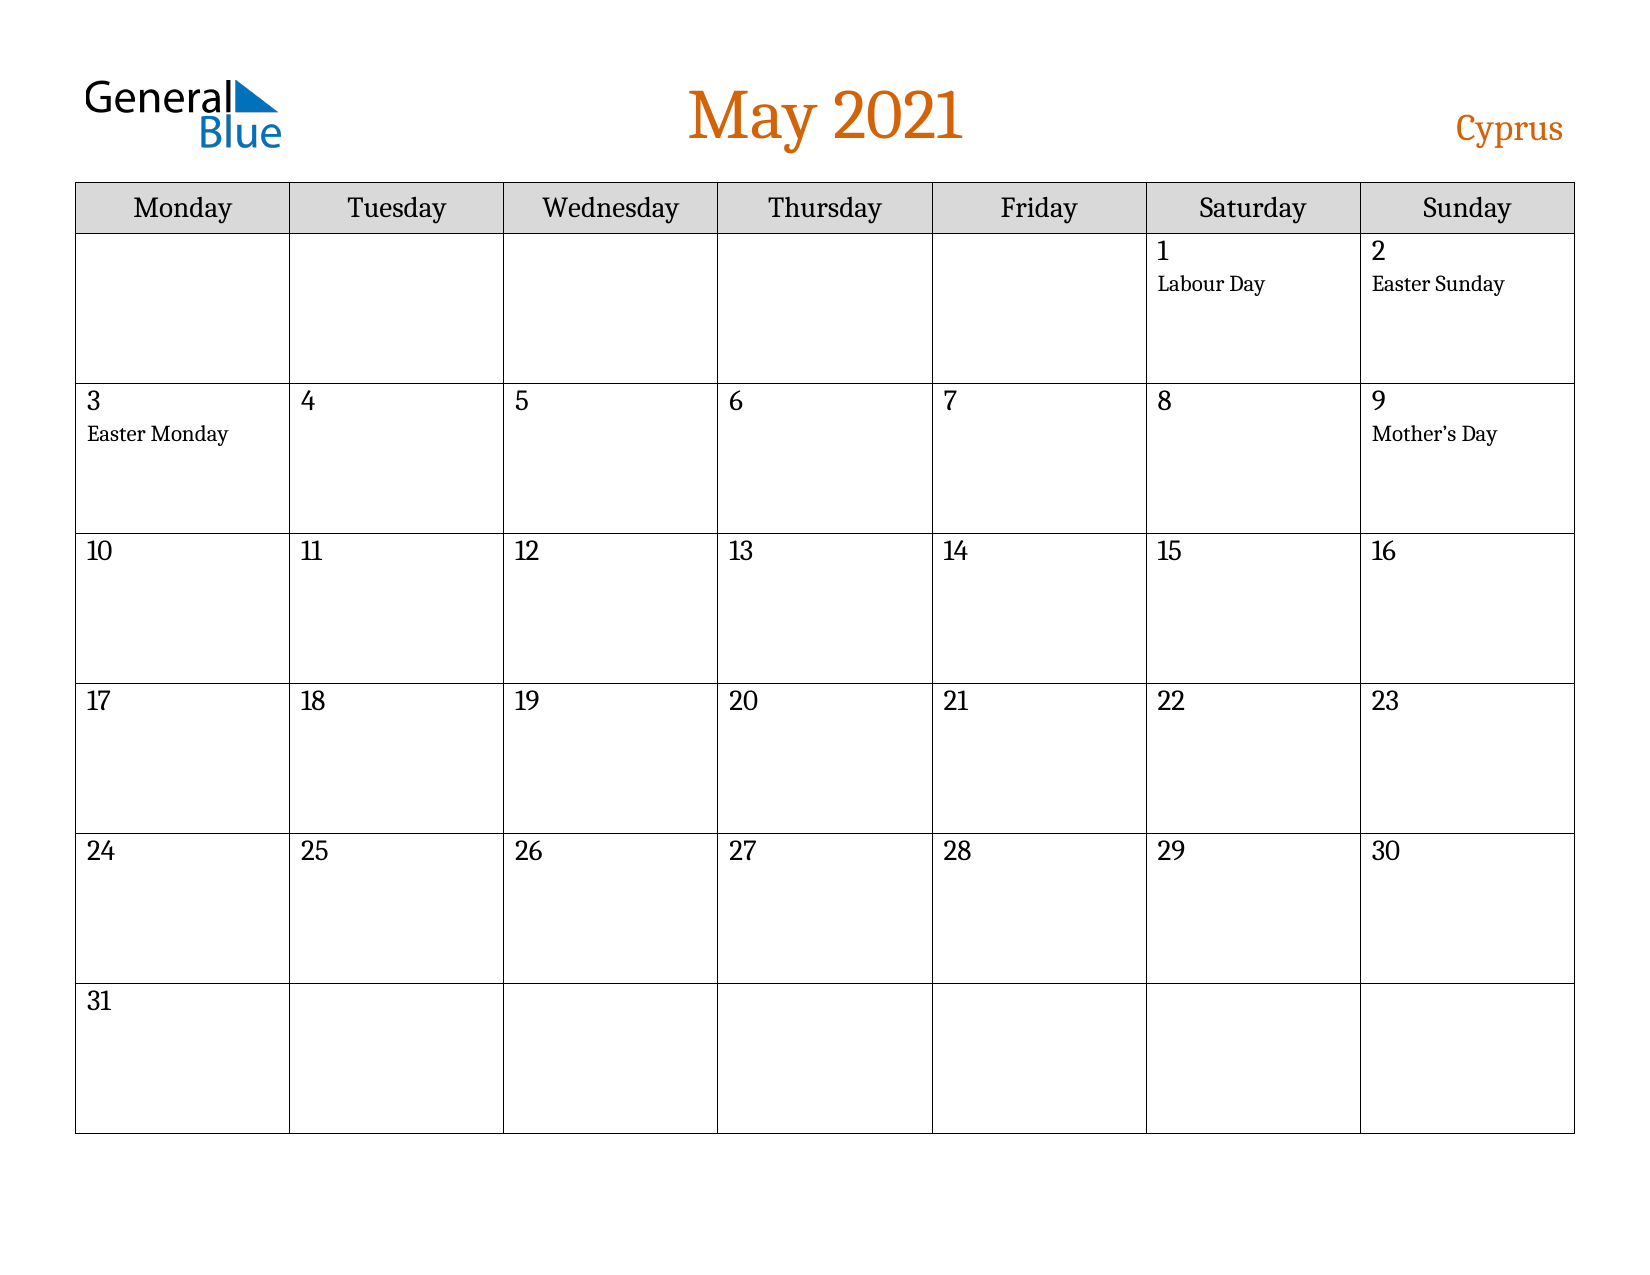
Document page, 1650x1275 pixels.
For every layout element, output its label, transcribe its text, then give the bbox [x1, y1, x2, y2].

table_cell [933, 720, 1146, 833]
table_cell [76, 570, 289, 683]
table_cell Easter Monday [76, 420, 289, 533]
table_cell 7 [933, 384, 1146, 420]
table_cell 26 [504, 834, 717, 870]
table_cell [504, 420, 717, 533]
table_cell [718, 720, 932, 833]
table_cell [504, 1020, 717, 1133]
table_cell 6 [718, 384, 932, 420]
table_header [76, 75, 503, 182]
table_cell [290, 234, 503, 270]
table_cell [933, 1020, 1146, 1133]
table_cell 5 [504, 384, 717, 420]
table_cell 15 [1147, 534, 1360, 570]
table_cell [1361, 870, 1574, 983]
table_cell [1361, 1020, 1574, 1133]
table_cell 28 [933, 834, 1146, 870]
table_cell 2 [1361, 234, 1574, 270]
table_cell 9 [1361, 384, 1574, 420]
table_cell [290, 984, 503, 1020]
table_cell [933, 984, 1146, 1020]
table_cell [1361, 720, 1574, 833]
table_cell 25 [290, 834, 503, 870]
table_cell 30 [1361, 834, 1574, 870]
table_cell Thursday [718, 183, 932, 233]
table_cell Saturday [1147, 183, 1360, 233]
table_cell 24 [76, 834, 289, 870]
table_cell [290, 270, 503, 383]
table_cell [1147, 720, 1360, 833]
table_cell [933, 870, 1146, 983]
table_cell [76, 270, 289, 383]
table_cell 1 [1147, 234, 1360, 270]
table_cell [504, 720, 717, 833]
table_cell Sunday [1361, 183, 1574, 233]
table_cell [290, 720, 503, 833]
table_cell [718, 870, 932, 983]
table_cell [1147, 1020, 1360, 1133]
table_cell 8 [1147, 384, 1360, 420]
table_cell [1361, 570, 1574, 683]
table_cell [76, 1020, 289, 1133]
table_cell [76, 870, 289, 983]
table_cell 17 [76, 684, 289, 720]
table_cell [76, 234, 289, 270]
table_cell 16 [1361, 534, 1574, 570]
table_cell 23 [1361, 684, 1574, 720]
table_cell [504, 570, 717, 683]
table_cell 22 [1147, 684, 1360, 720]
table_cell [718, 234, 932, 270]
table_cell [933, 420, 1146, 533]
table_cell 29 [1147, 834, 1360, 870]
table_cell [504, 234, 717, 270]
table_cell [718, 420, 932, 533]
table_cell 11 [290, 534, 503, 570]
table_cell Mother’s Day [1361, 420, 1574, 533]
table_cell Wednesday [504, 183, 717, 233]
table_cell [1361, 984, 1574, 1020]
table_header Cyprus [1146, 75, 1574, 182]
table_cell [1147, 420, 1360, 533]
table_cell 18 [290, 684, 503, 720]
table_cell 21 [933, 684, 1146, 720]
table_cell 20 [718, 684, 932, 720]
table_cell [290, 1020, 503, 1133]
table_cell [504, 270, 717, 383]
table_cell [76, 720, 289, 833]
table_cell [718, 270, 932, 383]
table_cell [290, 420, 503, 533]
table_cell [1147, 570, 1360, 683]
table_cell 13 [718, 534, 932, 570]
table_cell Tuesday [290, 183, 503, 233]
table_cell [1147, 870, 1360, 983]
table_cell [290, 870, 503, 983]
table_cell Friday [933, 183, 1146, 233]
table_cell [933, 570, 1146, 683]
table_cell Easter Sunday [1361, 270, 1574, 383]
table_cell [718, 570, 932, 683]
table_cell [933, 270, 1146, 383]
table_cell 10 [76, 534, 289, 570]
table_cell 3 [76, 384, 289, 420]
table_cell Monday [76, 183, 289, 233]
table_cell 12 [504, 534, 717, 570]
table_header May 2021 [504, 75, 1146, 182]
table_cell [933, 234, 1146, 270]
table_cell 14 [933, 534, 1146, 570]
picture [86, 80, 281, 148]
table_cell 4 [290, 384, 503, 420]
table_cell [718, 984, 932, 1020]
table_cell 31 [76, 984, 289, 1020]
table_cell [290, 570, 503, 683]
table_cell 27 [718, 834, 932, 870]
table_cell 19 [504, 684, 717, 720]
table_cell [504, 984, 717, 1020]
table_cell [718, 1020, 932, 1133]
table_cell [504, 870, 717, 983]
table_cell Labour Day [1147, 270, 1360, 383]
table_cell [1147, 984, 1360, 1020]
